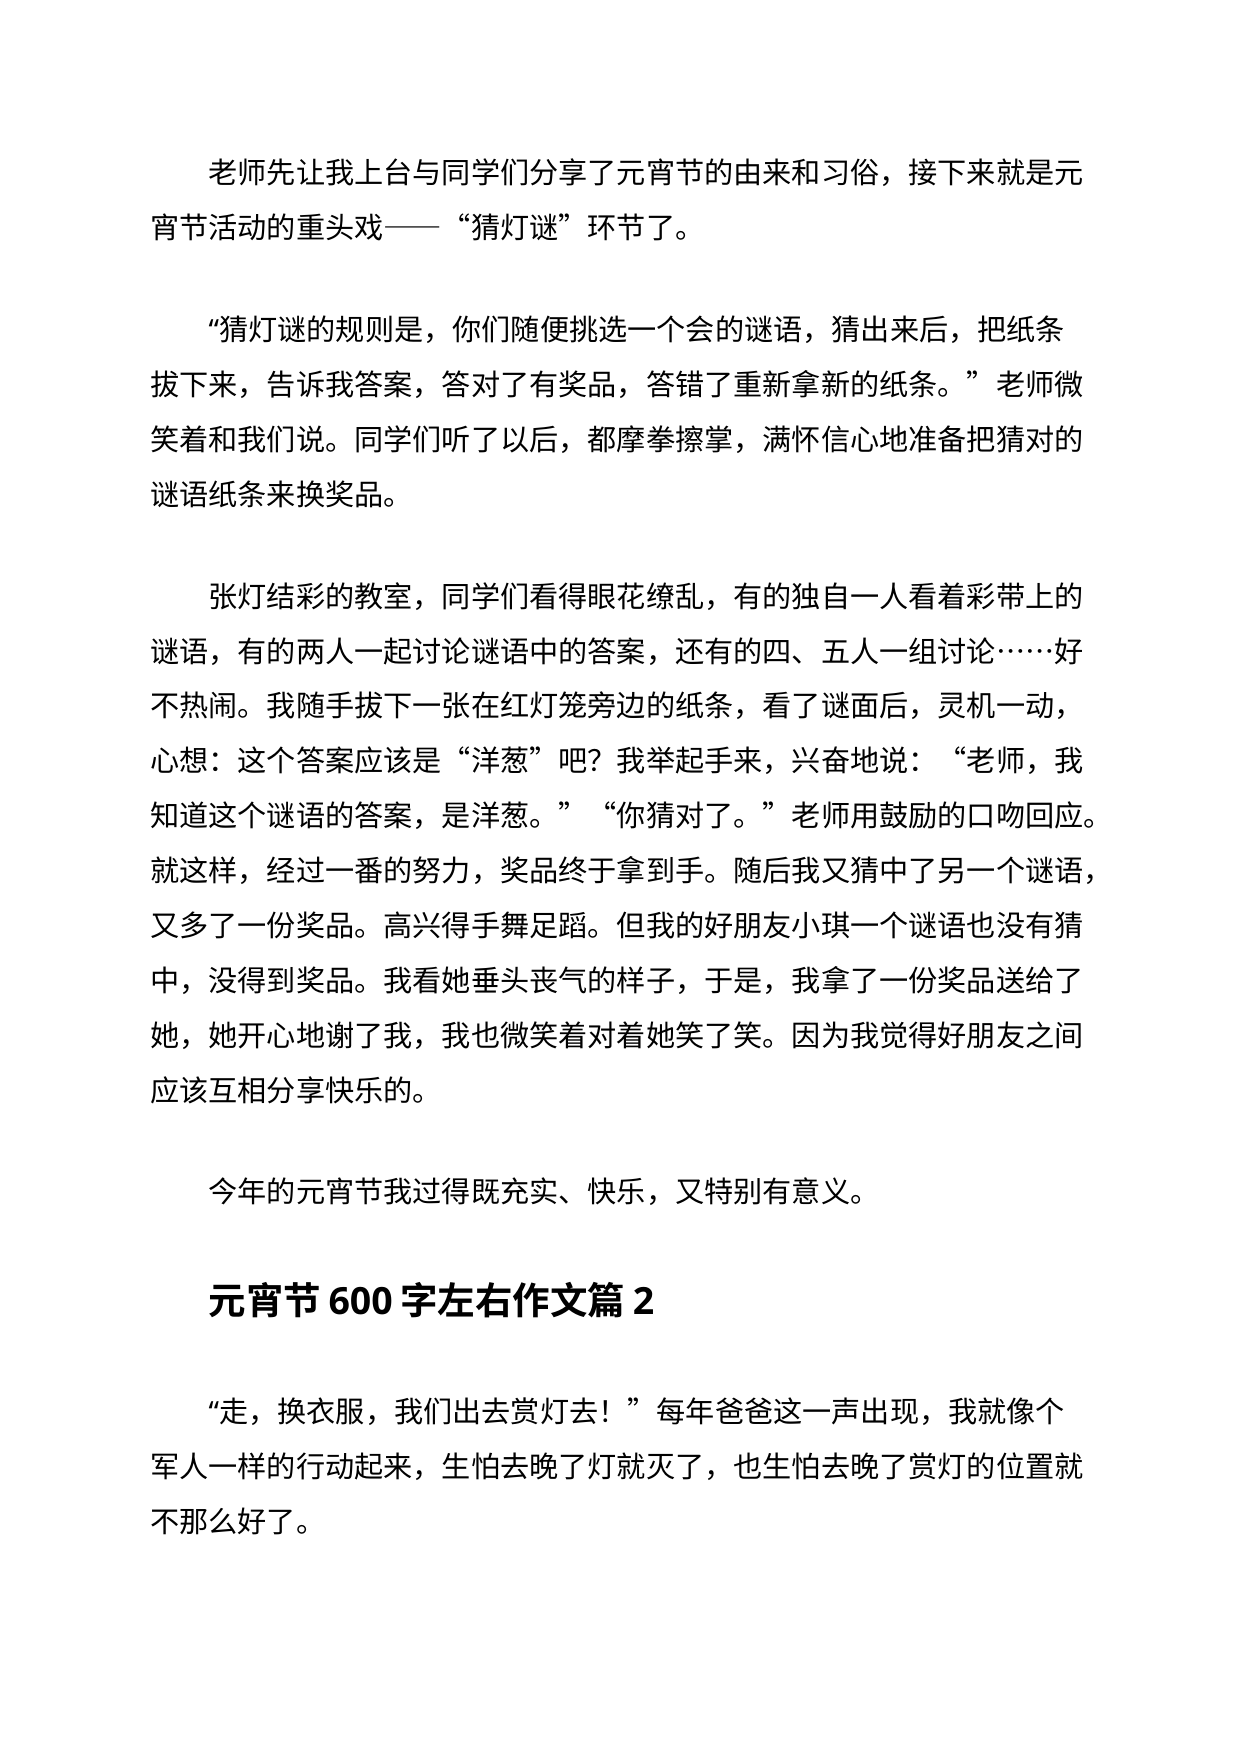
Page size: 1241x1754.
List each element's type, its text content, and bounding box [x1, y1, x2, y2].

text 张灯结彩的教室，同学们看得眼花缭乱，有的独自一人看着彩带上的谜语，有的两人一起讨论谜语中的答案，还有的四、五人一组讨论……好不热闹。我随手拔下一张在红灯笼旁边的纸条，看了谜面后，灵机一动，心想：这个答案应该是“洋葱”吧？我举起手来，兴奋地说：“老师，我知道这个谜语的答案，是洋葱。”“你猜对了。”老师用鼓励的口吻回应。就这样，经过一番的努力，奖品终于拿到手。随后我又猜中了另一个谜语，又多了一份奖品。高兴得手舞足蹈。但我的好朋友小琪一个谜语也没有猜中，没得到奖品。我看她垂头丧气的样子，于是，我拿了一份奖品送给了她，她开心地谢了我，我也微笑着对着她笑了笑。因为我觉得好朋友之间应该互相分享快乐的。 [150, 573, 1090, 1109]
text 元宵节600字左右作文篇2 [150, 1271, 1090, 1325]
text 今年的元宵节我过得既充实、快乐，又特别有意义。 [150, 1169, 1090, 1211]
text “猜灯谜的规则是，你们随便挑选一个会的谜语，猜出来后，把纸条拔下来，告诉我答案，答对了有奖品，答错了重新拿新的纸条。”老师微笑着和我们说。同学们听了以后，都摩拳擦掌，满怀信心地准备把猜对的谜语纸条来换奖品。 [150, 307, 1090, 514]
text 老师先让我上台与同学们分享了元宵节的由来和习俗，接下来就是元宵节活动的重头戏——“猜灯谜”环节了。 [150, 150, 1090, 247]
text “走，换衣服，我们出去赏灯去！”每年爸爸这一声出现，我就像个军人一样的行动起来，生怕去晚了灯就灭了，也生怕去晚了赏灯的位置就不那么好了。 [150, 1388, 1090, 1541]
